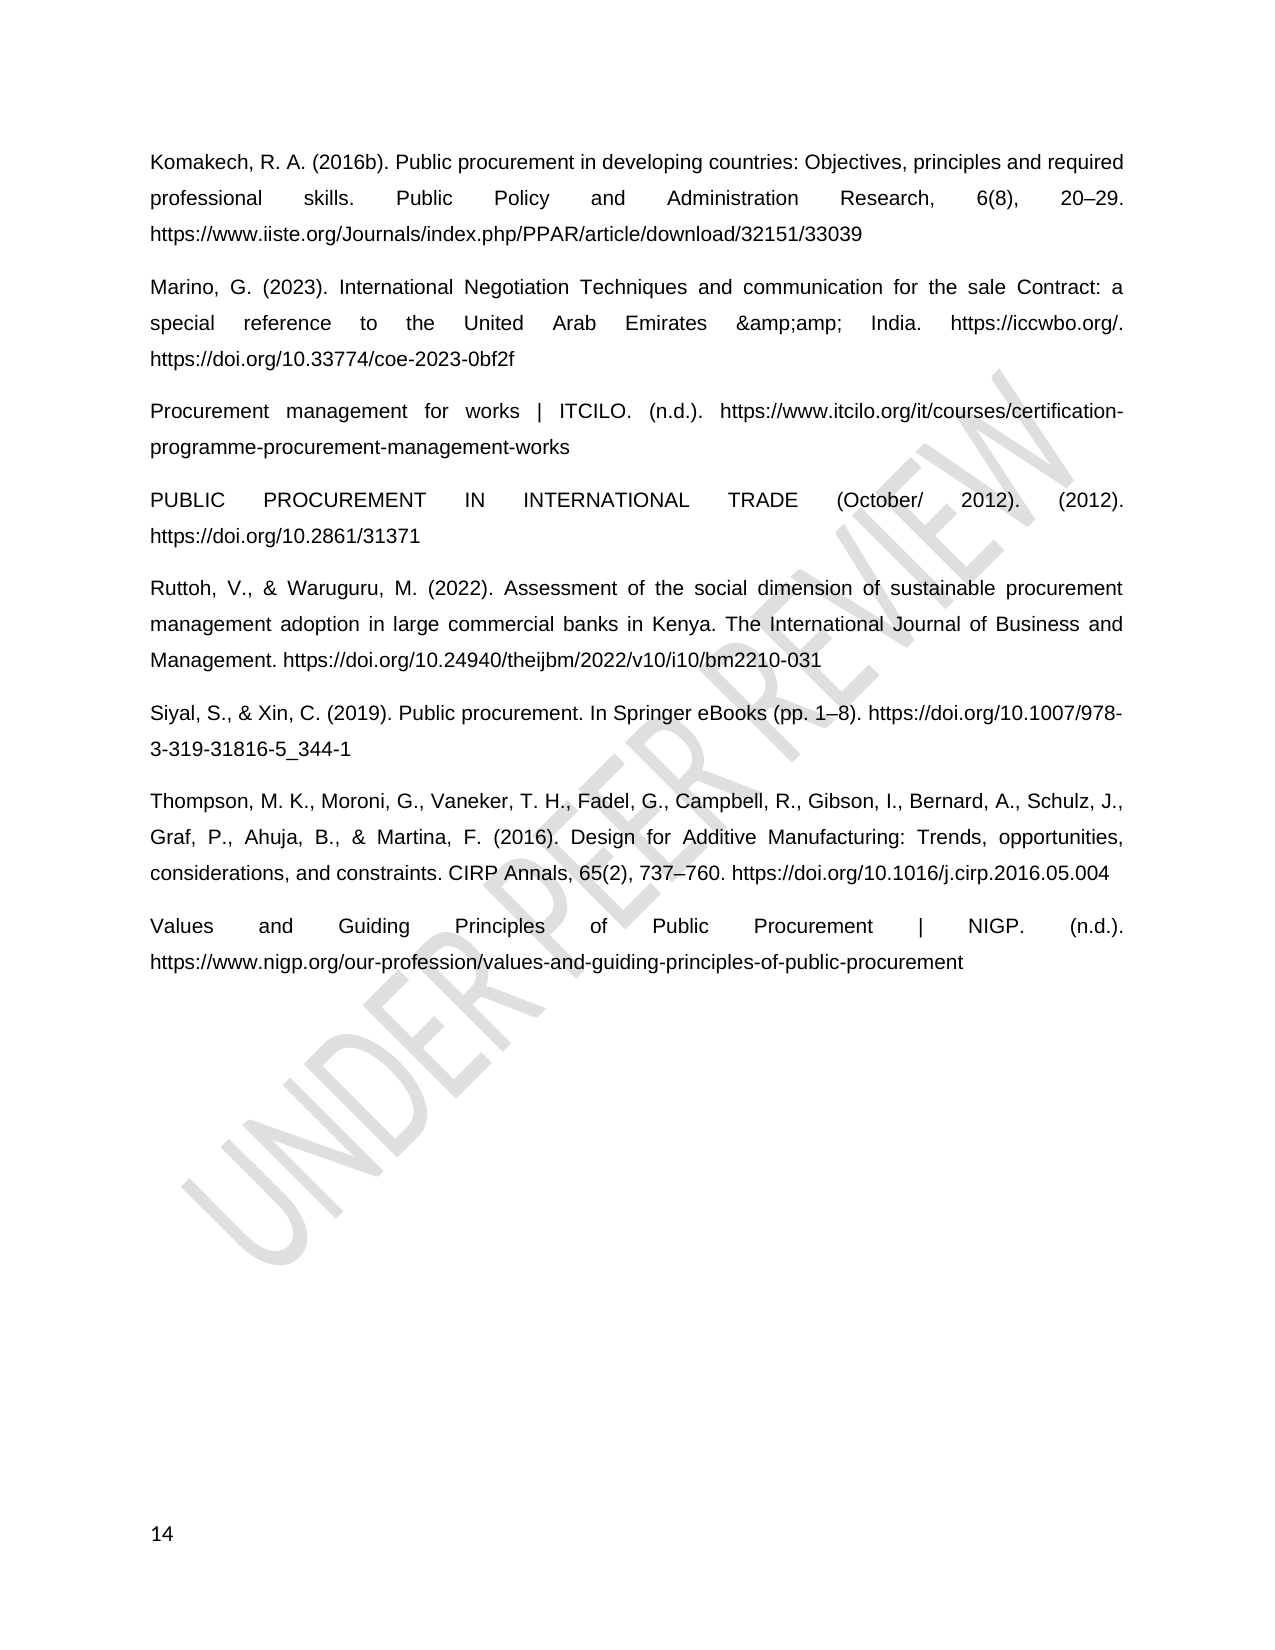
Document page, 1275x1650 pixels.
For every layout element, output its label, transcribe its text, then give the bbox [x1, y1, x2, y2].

text Values and Guiding Principles of Public Procurement | NIGP. (n.d.). https://www.nigp.org/our-profession/values-and-guiding-principles-of-public-procurement [150, 913, 1125, 973]
text Procurement management for works | ITCILO. (n.d.). https://www.itcilo.org/it/courses/certification-programme-procurement-management-works [150, 399, 1125, 459]
text Siyal, S., & Xin, C. (2019). Public procurement. In Springer eBooks (pp. 1–8). https://doi.org/10.1007/978-3-319-31816-5_344-1 [150, 701, 1125, 760]
text PUBLIC PROCUREMENT IN INTERNATIONAL TRADE (October/ 2012). (2012). https://doi.org/10.2861/31371 [150, 487, 1125, 547]
text Komakech, R. A. (2016b). Public procurement in developing countries: Objectives, principles and required professional skills. Public Policy and Administration Research, 6(8), 20–29. https://www.iiste.org/Journals/index.php/PPAR/article/download/32151/33039 [150, 150, 1125, 246]
text Ruttoh, V., & Waruguru, M. (2022). Assessment of the social dimension of sustainable procurement management adoption in large commercial banks in Kenya. The International Journal of Business and Management. https://doi.org/10.24940/theijbm/2022/v10/i10/bm2210-031 [150, 576, 1125, 672]
text Thompson, M. K., Moroni, G., Vaneker, T. H., Fadel, G., Campbell, R., Gibson, I., Bernard, A., Schulz, J., Graf, P., Ahuja, B., & Martina, F. (2016). Design for Additive Manufacturing: Trends, opportunities, considerations, and constraints. CIRP Annals, 65(2), 737–760. https://doi.org/10.1016/j.cirp.2016.05.004 [150, 789, 1125, 885]
text Marino, G. (2023). International Negotiation Techniques and communication for the sale Contract: a special reference to the United Arab Emirates &amp;amp; India. https://iccwbo.org/. https://doi.org/10.33774/coe-2023-0bf2f [150, 274, 1125, 370]
